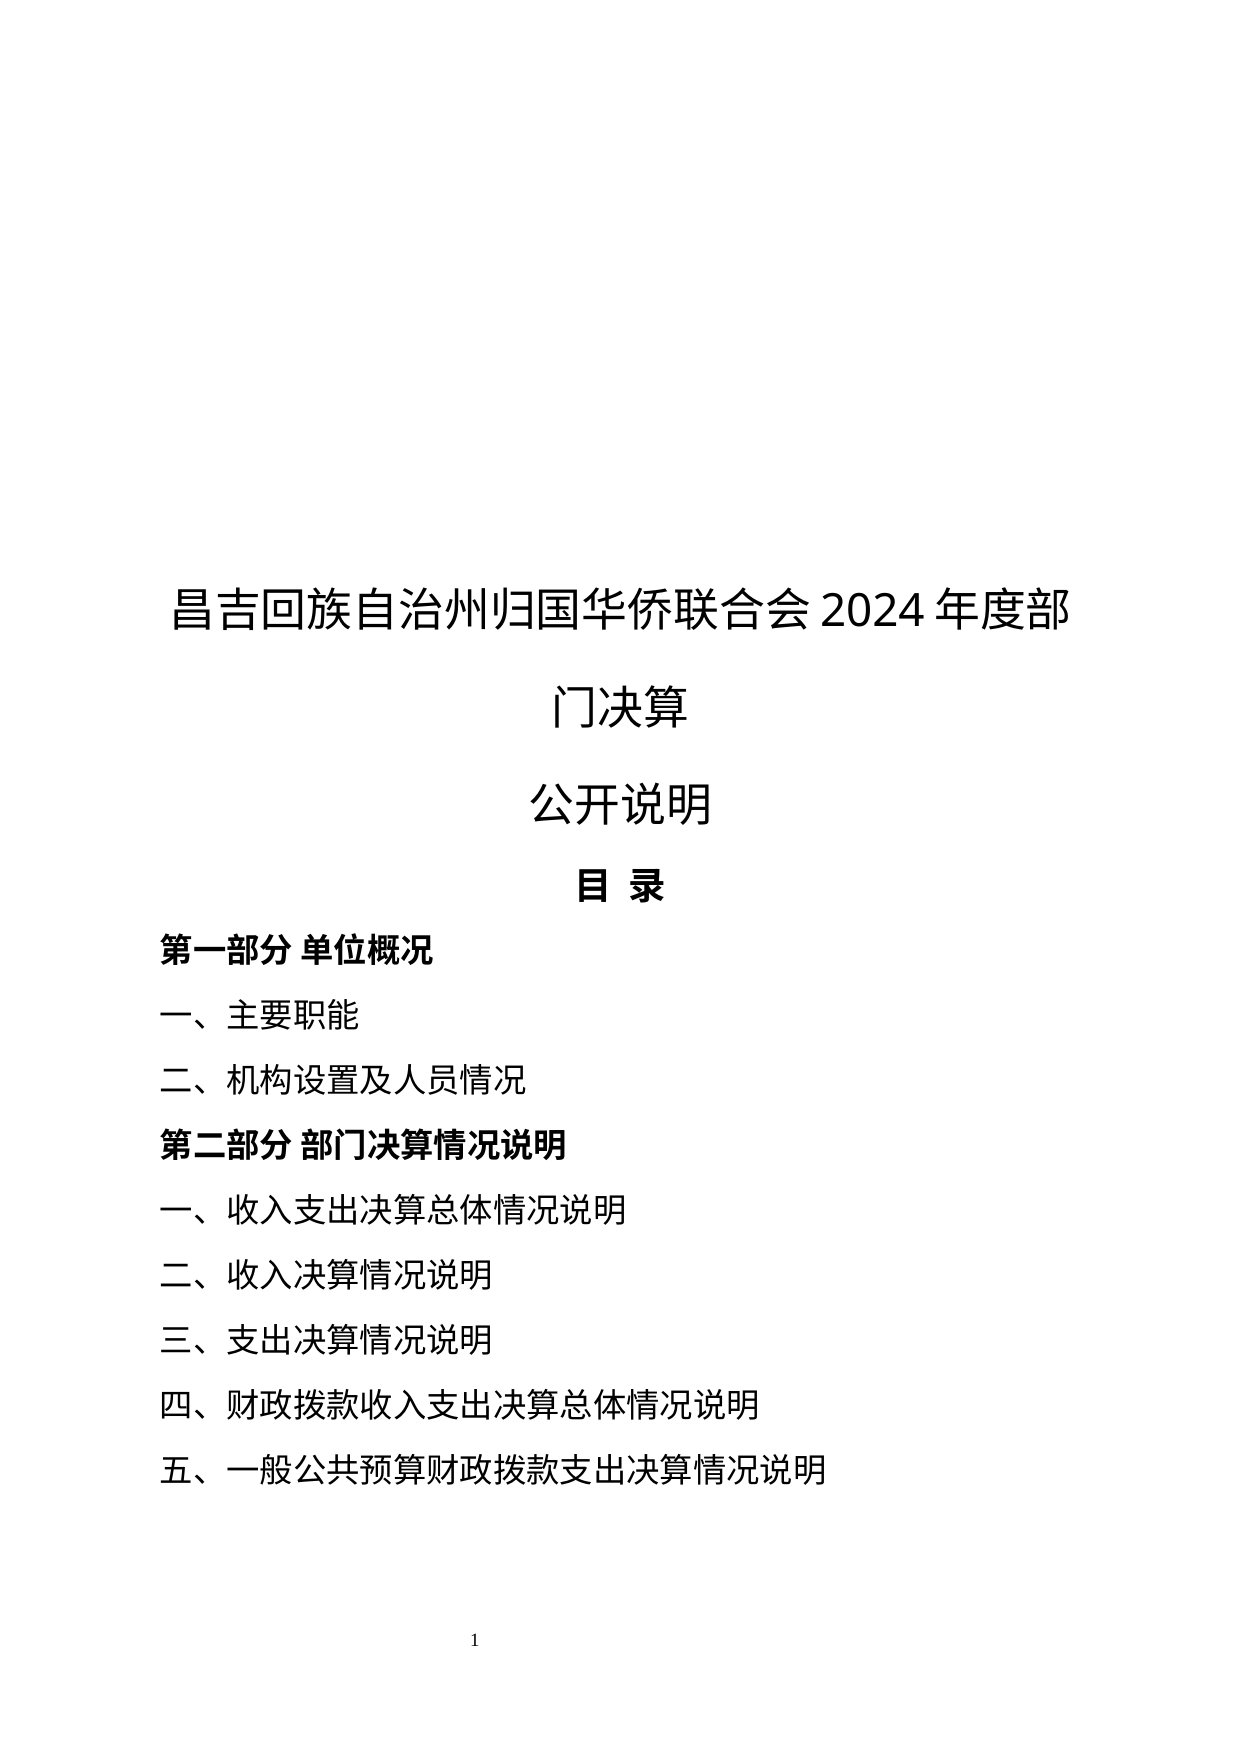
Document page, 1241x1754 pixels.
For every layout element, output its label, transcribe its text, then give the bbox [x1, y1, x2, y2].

text 四、财政拨款收入支出决算总体情况说明 [159, 1370, 1081, 1435]
text 第二部分 部门决算情况说明 [159, 1110, 1081, 1175]
text 三、支出决算情况说明 [159, 1305, 1081, 1370]
text 公开说明 [159, 753, 1081, 850]
text 五、一般公共预算财政拨款支出决算情况说明 [159, 1435, 1081, 1500]
text 第一部分 单位概况 [159, 915, 1081, 980]
text 二、收入决算情况说明 [159, 1240, 1081, 1305]
text 昌吉回族自治州归国华侨联合会2024年度部门决算 [159, 558, 1081, 753]
text 目 录 [159, 850, 1081, 915]
text 一、主要职能 [159, 980, 1081, 1045]
text 二、机构设置及人员情况 [159, 1045, 1081, 1110]
text 一、收入支出决算总体情况说明 [159, 1175, 1081, 1240]
